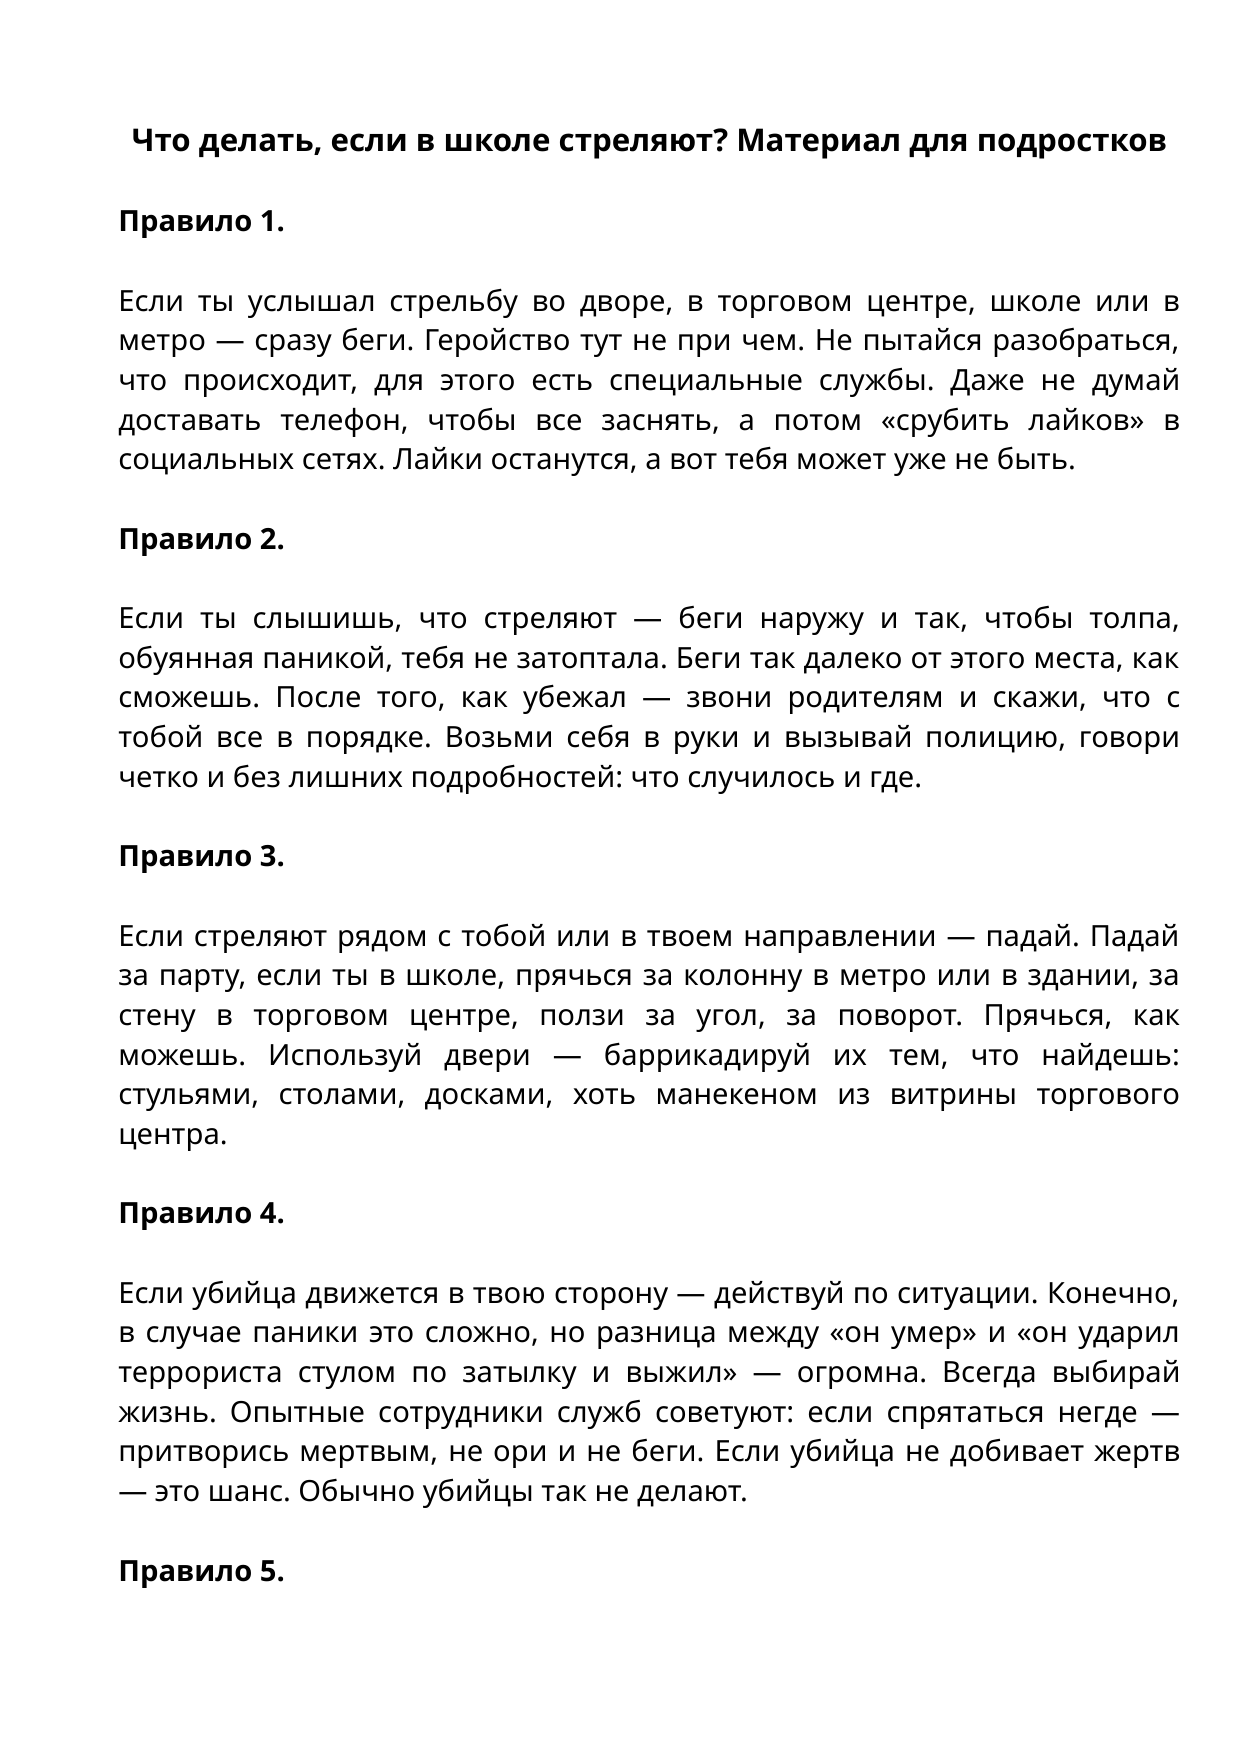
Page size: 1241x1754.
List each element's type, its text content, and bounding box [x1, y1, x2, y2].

text Правило 1. [118, 200, 1181, 240]
text Если ты услышал стрельбу во дворе, в торговом центре, школе или в метро — сразу беги. Геройство тут не при чем. Не пытайся разобраться, что происходит, для этого есть специальные службы. Даже не думай доставать телефон, чтобы все заснять, а потом «срубить лайков» в социальных сетях. Лайки останутся, а вот тебя может уже не быть. [118, 280, 1181, 478]
text Если ты слышишь, что стреляют — беги наружу и так, чтобы толпа, обуянная паникой, тебя не затоптала. Беги так далеко от этого места, как сможешь. После того, как убежал — звони родителям и скажи, что с тобой все в порядке. Возьми себя в руки и вызывай полицию, говори четко и без лишних подробностей: что случилось и где. [118, 597, 1181, 796]
text Правило 5. [118, 1550, 1181, 1589]
text Если убийца движется в твою сторону — действуй по ситуации. Конечно, в случае паники это сложно, но разница между «он умер» и «он ударил террориста стулом по затылку и выжил» — огромна. Всегда выбирай жизнь. Опытные сотрудники служб советуют: если спрятаться негде — притворись мертвым, не ори и не беги. Если убийца не добивает жертв — это шанс. Обычно убийцы так не делают. [118, 1272, 1181, 1510]
text Правило 3. [118, 835, 1181, 875]
text Если стреляют рядом с тобой или в твоем направлении — падай. Падай за парту, если ты в школе, прячься за колонну в метро или в здании, за стену в торговом центре, ползи за угол, за поворот. Прячься, как можешь. Используй двери — баррикадируй их тем, что найдешь: стульями, столами, досками, хоть манекеном из витрины торгового центра. [118, 915, 1181, 1153]
text Правило 4. [118, 1193, 1181, 1232]
text Правило 2. [118, 518, 1181, 558]
text Что делать, если в школе стреляют? Материал для подростков [118, 118, 1181, 161]
